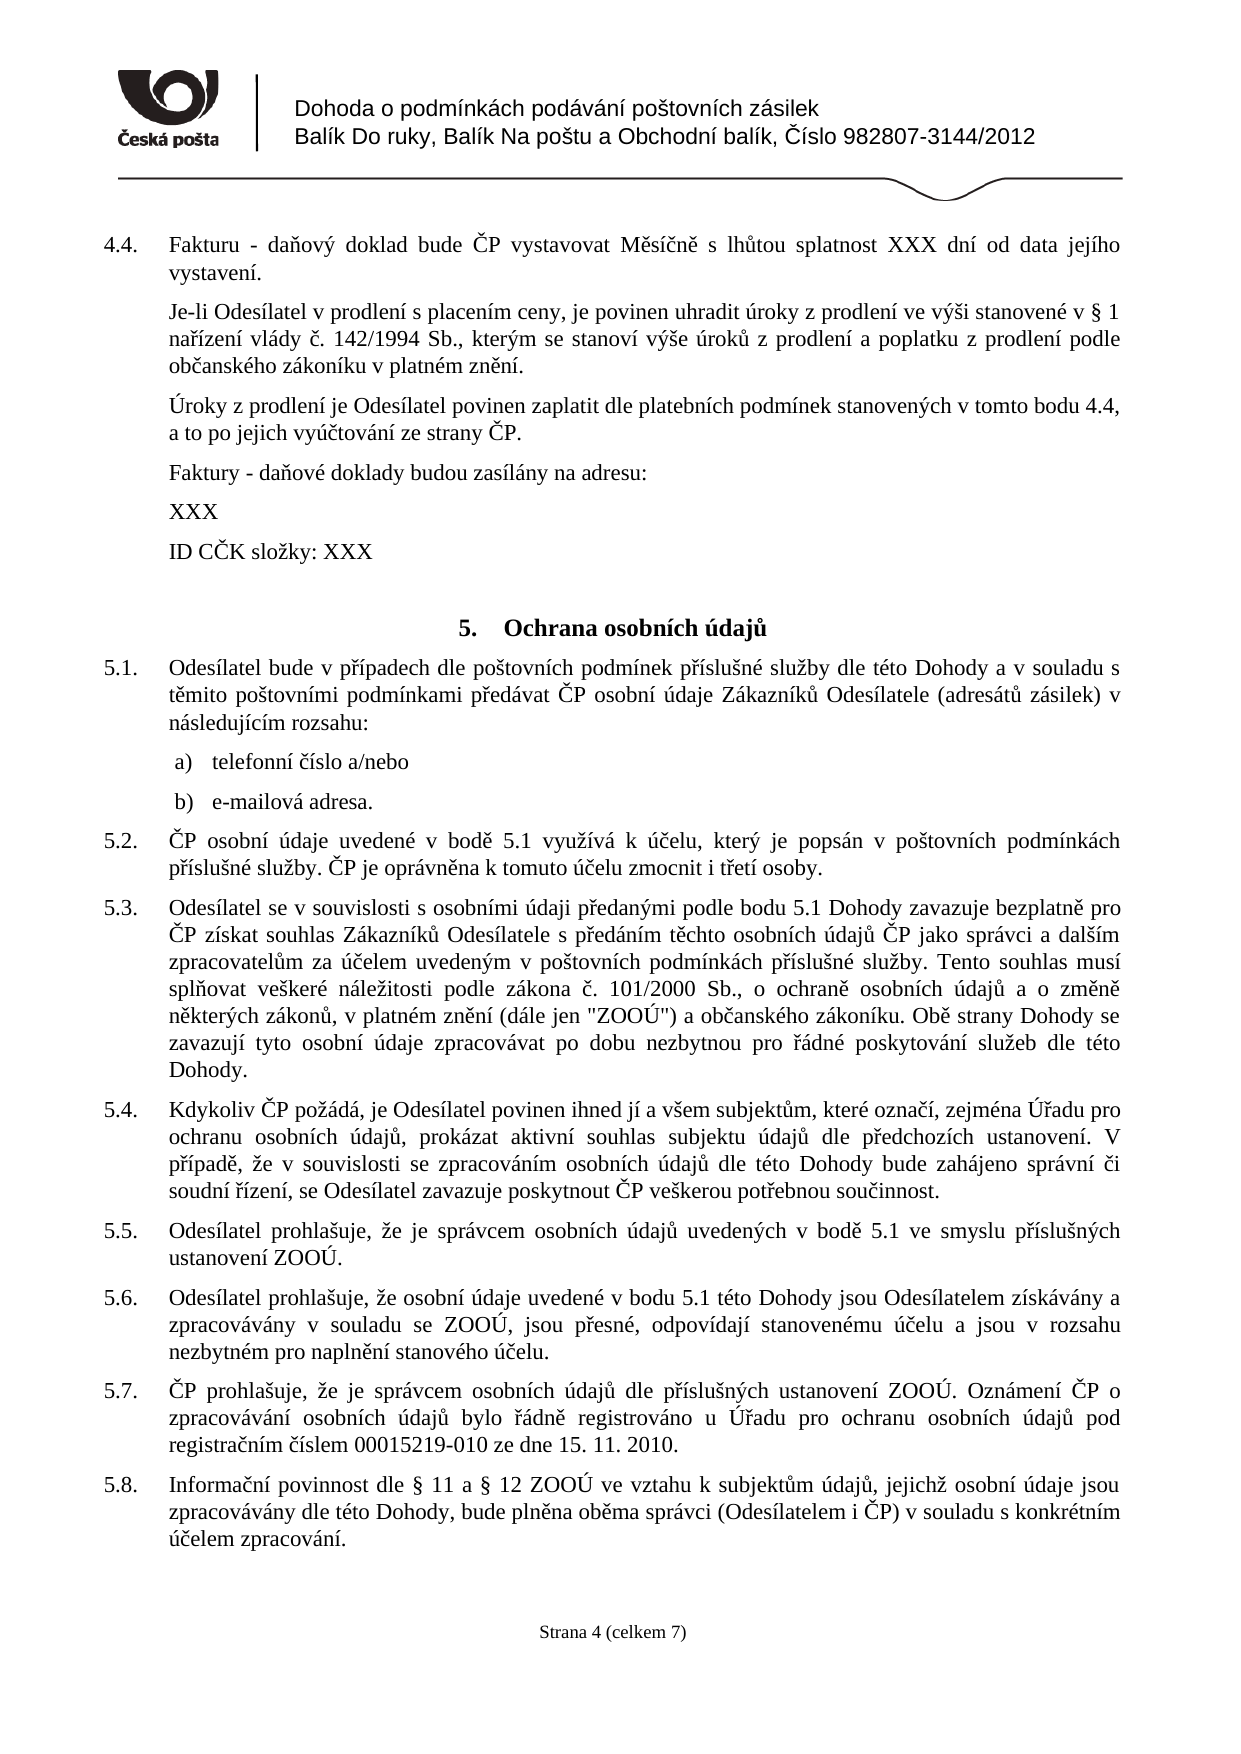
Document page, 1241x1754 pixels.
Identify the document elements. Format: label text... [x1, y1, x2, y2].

list XXX [103, 498, 1122, 525]
picture [118, 70, 219, 148]
list Odesílatel prohlašuje, že osobní údaje uvedené v bodu 5.1 této Dohody jsou Odesílatelem získávány a zpracovávány v souladu se ZOOÚ, jsou přesné, odpovídají stanovenému účelu a jsou v rozsahu nezbytném pro naplnění stanového účelu. [103, 1283, 1122, 1364]
list ČP prohlašuje, že je správcem osobních údajů dle příslušných ustanovení ZOOÚ. Oznámení ČP o zpracovávání osobních údajů bylo řádně registrováno u Úřadu pro ochranu osobních údajů pod registračním číslem 00015219-010 ze dne 15. 11. 2010. [103, 1377, 1122, 1458]
list Faktury - daňové doklady budou zasílány na adresu: [103, 458, 1122, 485]
list Fakturu - daňový doklad bude ČP vystavovat Měsíčně s lhůtou splatnost XXX dní od data jejího vystavení. [103, 231, 1122, 285]
list ID CČK složky: XXX [103, 537, 1122, 564]
list Odesílatel prohlašuje, že je správcem osobních údajů uvedených v bodě 5.1 ve smyslu příslušných ustanovení ZOOÚ. [103, 1217, 1122, 1271]
list Je-li Odesílatel v prodlení s placením ceny, je povinen uhradit úroky z prodlení ve výši stanovené v § 1 nařízení vlády č. 142/1994 Sb., kterým se stanoví výše úroků z prodlení a poplatku z prodlení podle občanského zákoníku v platném znění. [103, 298, 1122, 379]
list Kdykoliv ČP požádá, je Odesílatel povinen ihned jí a všem subjektům, které označí, zejména Úřadu pro ochranu osobních údajů, prokázat aktivní souhlas subjektu údajů dle předchozích ustanovení. V případě, že v souvislosti se zpracováním osobních údajů dle této Dohody bude zahájeno správní či soudní řízení, se Odesílatel zavazuje poskytnout ČP veškerou potřebnou součinnost. [103, 1096, 1122, 1204]
list ČP osobní údaje uvedené v bodě 5.1 využívá k účelu, který je popsán v poštovních podmínkách příslušné služby. ČP je oprávněna k tomuto účelu zmocnit i třetí osoby. [103, 827, 1122, 881]
list Odesílatel se v souvislosti s osobními údaji předanými podle bodu 5.1 Dohody zavazuje bezplatně pro ČP získat souhlas Zákazníků Odesílatele s předáním těchto osobních údajů ČP jako správci a dalším zpracovatelům za účelem uvedeným v poštovních podmínkách příslušné služby. Tento souhlas musí splňovat veškeré náležitosti podle zákona č. 101/2000 Sb., o ochraně osobních údajů a o změně některých zákonů, v platném znění (dále jen "ZOOÚ") a občanského zákoníku. Obě strany Dohody se zavazují tyto osobní údaje zpracovávat po dobu nezbytnou pro řádné poskytování služeb dle této Dohody. [103, 894, 1122, 1083]
list Úroky z prodlení je Odesílatel povinen zaplatit dle platebních podmínek stanovených v tomto bodu 4.4, a to po jejich vyúčtování ze strany ČP. [103, 392, 1122, 446]
picture [118, 177, 1123, 201]
list Odesílatel bude v případech dle poštovních podmínek příslušné služby dle této Dohody a v souladu s těmito poštovními podmínkami předávat ČP osobní údaje Zákazníků Odesílatele (adresátů zásilek) v následujícím rozsahu: [103, 654, 1122, 735]
text Ochrana osobních údajů [103, 614, 1122, 642]
list e-mailová adresa. [174, 787, 1122, 814]
list Informační povinnost dle § 11 a § 12 ZOOÚ ve vztahu k subjektům údajů, jejichž osobní údaje jsou zpracovávány dle této Dohody, bude plněna oběma správci (Odesílatelem i ČP) v souladu s konkrétním účelem zpracování. [103, 1471, 1122, 1552]
list telefonní číslo a/nebo [174, 748, 1122, 775]
